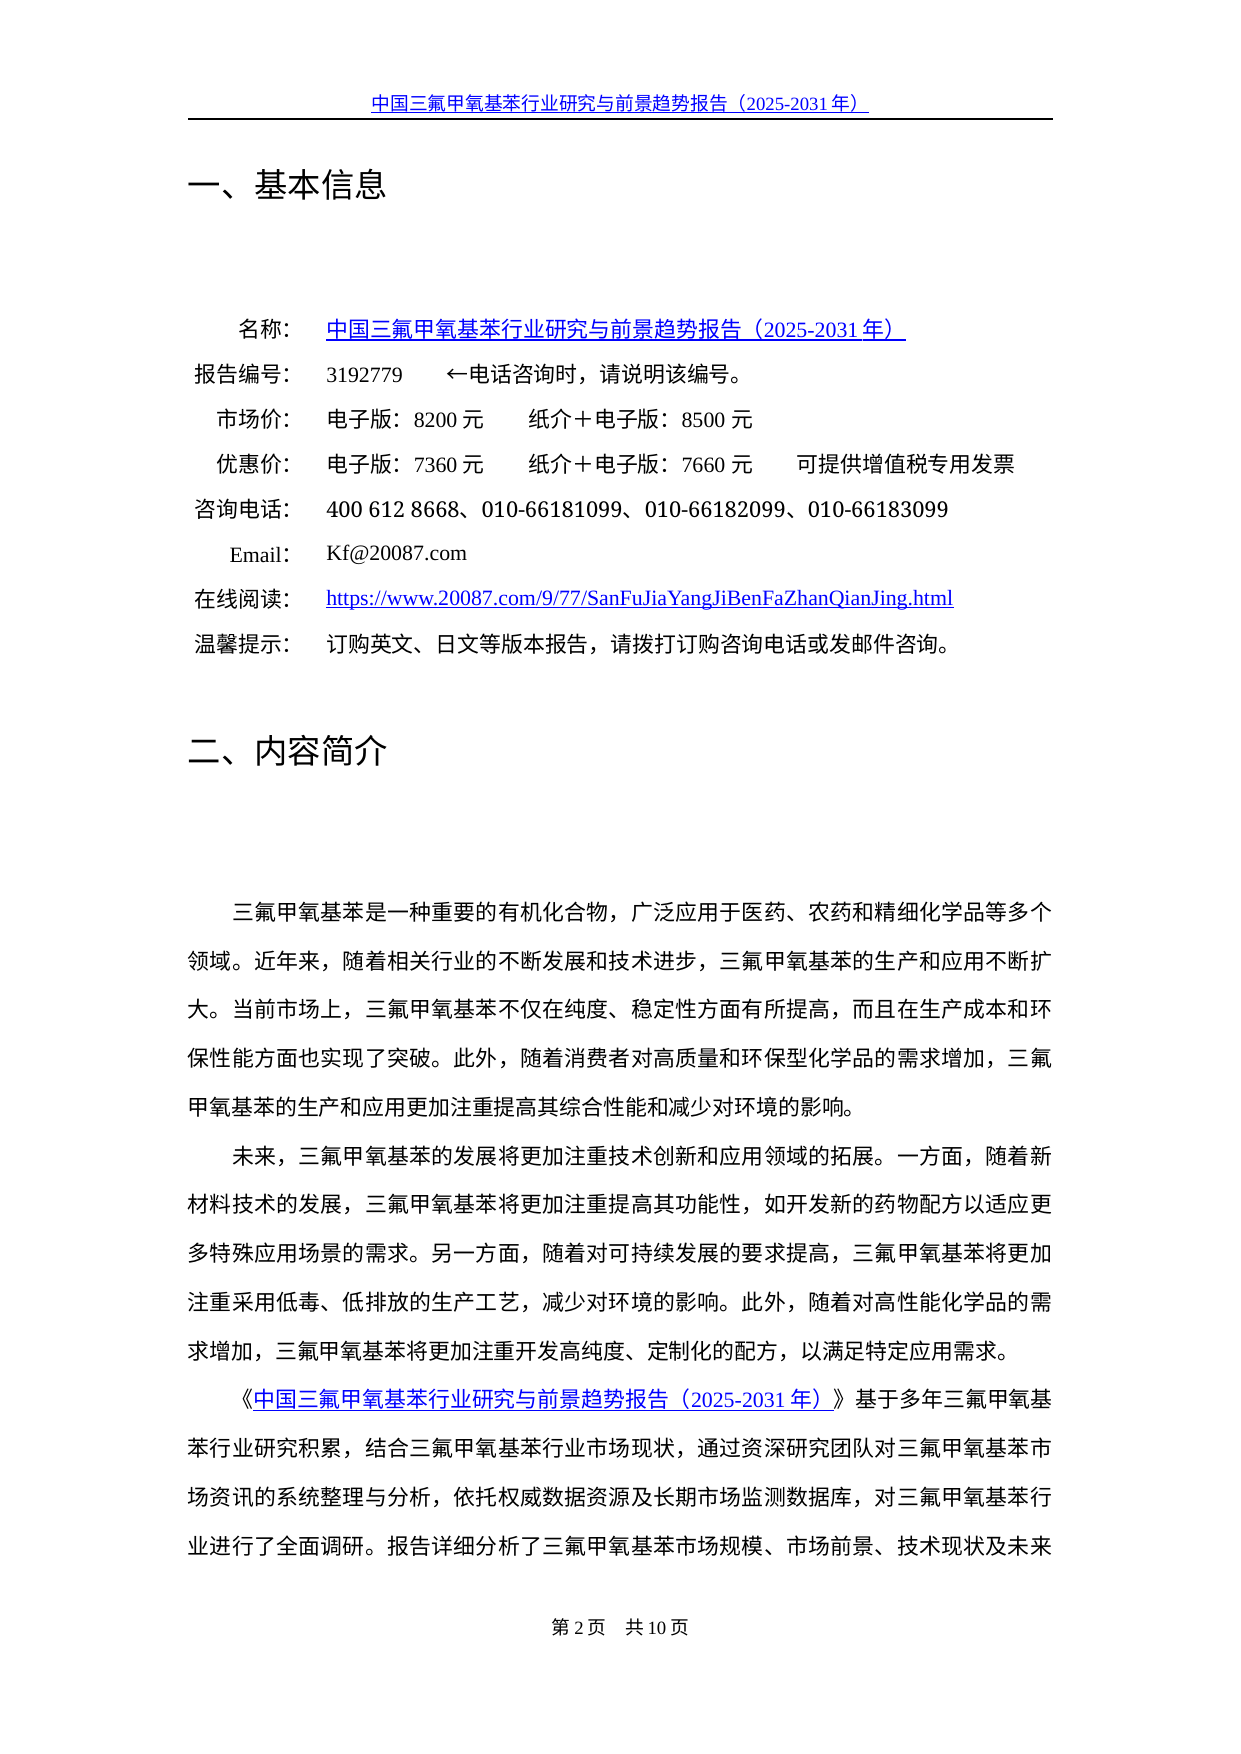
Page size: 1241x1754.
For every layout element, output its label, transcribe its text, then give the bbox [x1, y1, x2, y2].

table_cell 400 612 8668、010-66181099、010-66182099、010-66183099 [315, 492, 1073, 537]
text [187, 894, 1053, 1561]
table_header 名称： [167, 312, 315, 357]
table_cell 在线阅读： [167, 582, 315, 627]
table_cell 3192779 ←电话咨询时，请说明该编号。 [315, 357, 1073, 402]
table_cell Kf@20087.com [315, 537, 1073, 582]
table_cell 温馨提示： [167, 627, 315, 672]
title 一、基本信息 [187, 150, 1053, 215]
table_cell 优惠价： [167, 447, 315, 492]
table_cell 电子版：7360 元 纸介＋电子版：7660 元 可提供增值税专用发票 [315, 447, 1073, 492]
table_cell [315, 582, 1073, 627]
title 二、内容简介 [187, 717, 1053, 782]
table_cell 市场价： [167, 402, 315, 447]
table_cell 咨询电话： [167, 492, 315, 537]
table_cell Email： [167, 537, 315, 582]
table_cell 订购英文、日文等版本报告，请拨打订购咨询电话或发邮件咨询。 [315, 627, 1073, 672]
table_cell 报告编号： [167, 357, 315, 402]
table_header 中国三氟甲氧基苯行业研究与前景趋势报告（2025-2031年） [315, 312, 1073, 357]
table_cell 电子版：8200 元 纸介＋电子版：8500 元 [315, 402, 1073, 447]
